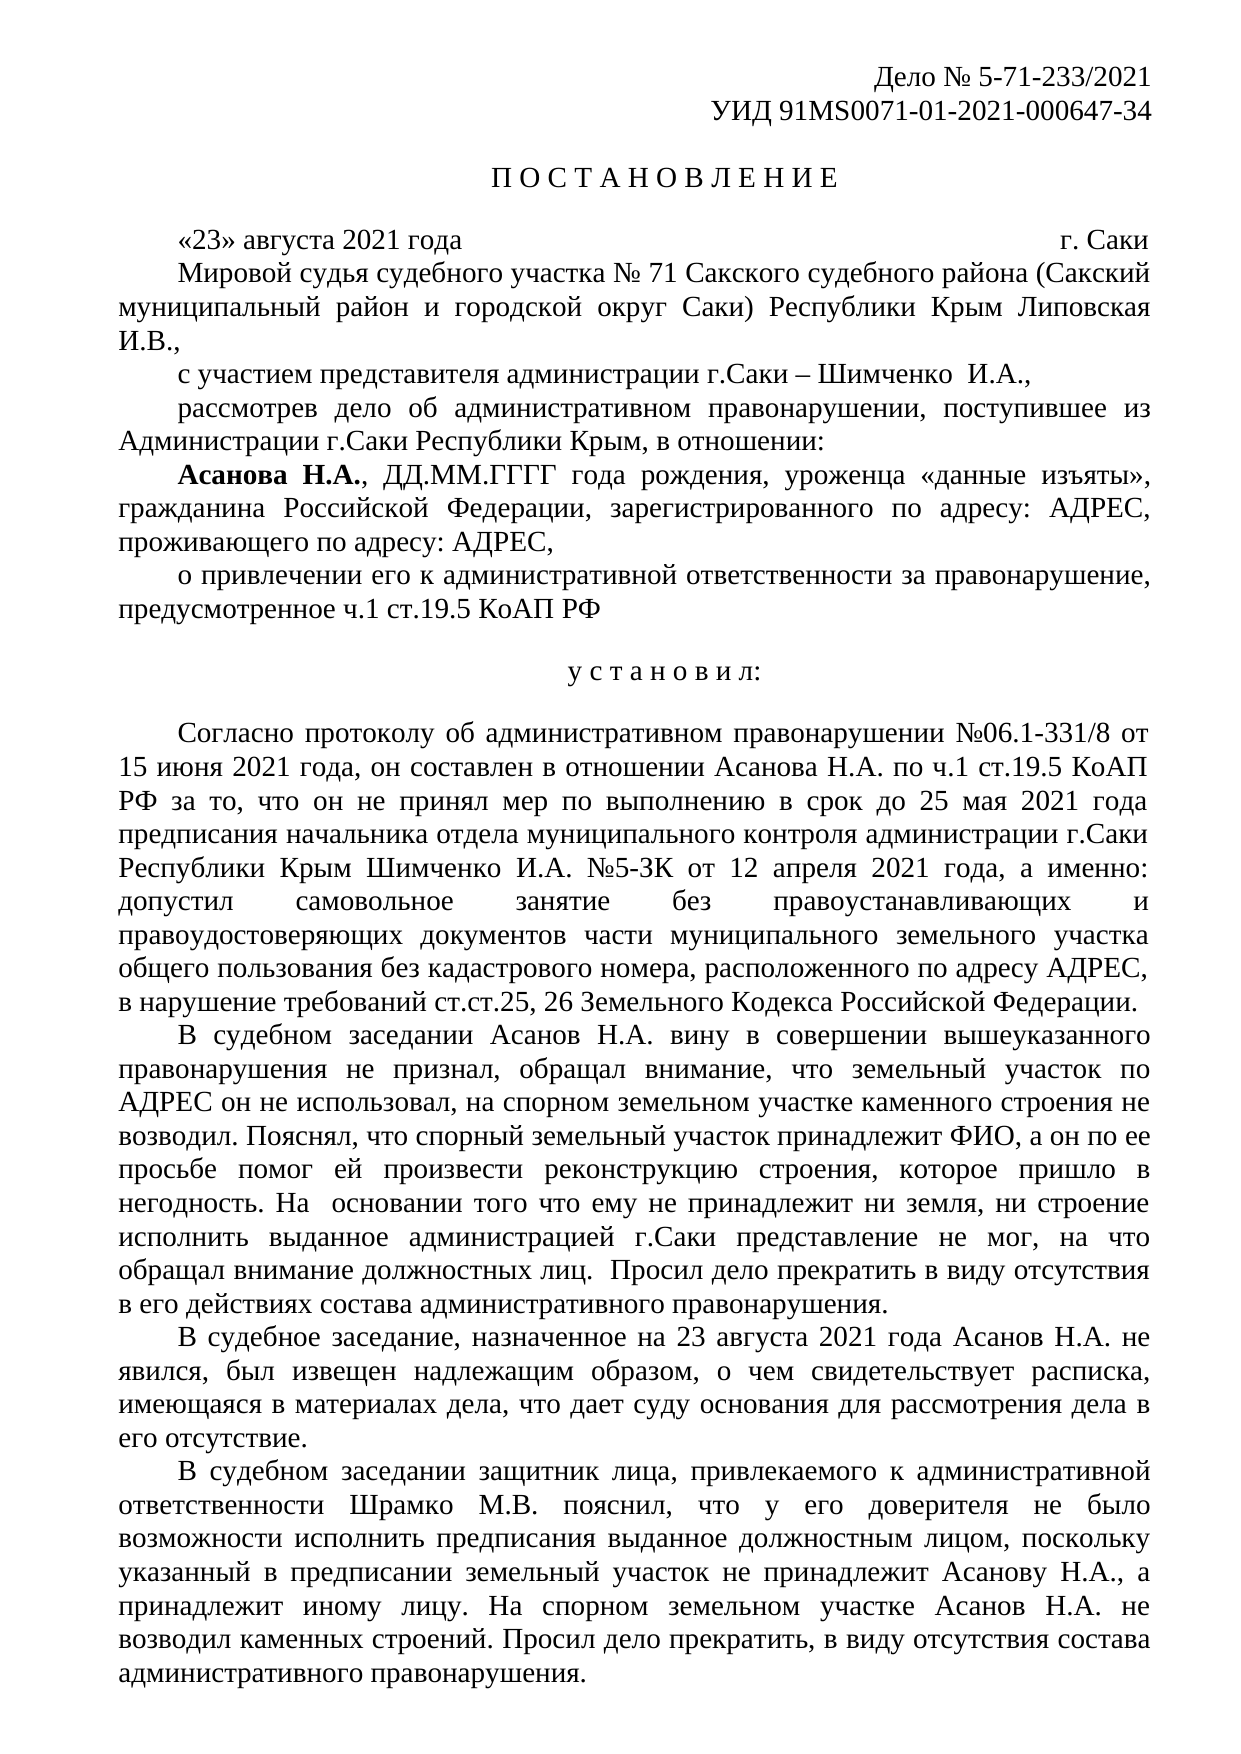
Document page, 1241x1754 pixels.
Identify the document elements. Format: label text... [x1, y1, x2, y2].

text В судебном заседании Асанов Н.А. вину в совершении вышеуказанного правонарушения не признал, обращал внимание, что земельный участок по АДРЕС он не использовал, на спорном земельном участке каменного строения не возводил. Пояснял, что спорный земельный участок принадлежит ФИО, а он по ее просьбе помог ей произвести реконструкцию строения, которое пришло в негодность. На основании того что ему не принадлежит ни земля, ни строение исполнить выданное администрацией г.Саки представление не мог, на что обращал внимание должностных лиц. Просил дело прекратить в виду отсутствия в его действиях состава административного правонарушения. [118, 1017, 1152, 1319]
text «23» августа 2021 года г. Саки [118, 222, 1152, 256]
text Мировой судья судебного участка № 71 Сакского судебного района (Сакский муниципальный район и городской округ Саки) Республики Крым Липовская И.В., [118, 256, 1152, 356]
text Согласно протоколу об административном правонарушении №06.1-331/8 от 15 июня 2021 года, он составлен в отношении Асанова Н.А. по ч.1 ст.19.5 КоАП РФ за то, что он не принял мер по выполнению в срок до 25 мая 2021 года предписания начальника отдела муниципального контроля администрации г.Саки Республики Крым Шимченко И.А. №5-ЗК от 12 апреля 2021 года, а именно: допустил самовольное занятие без правоустанавливающих и правоудостоверяющих документов части муниципального земельного участка общего пользования без кадастрового номера, расположенного по адресу АДРЕС, в нарушение требований ст.ст.25, 26 Земельного Кодекса Российской Федерации. [118, 716, 1149, 1017]
text у с т а н о в и л: [118, 653, 1152, 687]
subtitle Дело № 5-71-233/2021 [118, 59, 1152, 93]
text В судебном заседании защитник лица, привлекаемого к административной ответственности Шрамко М.В. пояснил, что у его доверителя не было возможности исполнить предписания выданное должностным лицом, поскольку указанный в предписании земельный участок не принадлежит Асанову Н.А., а принадлежит иному лицу. На спорном земельном участке Асанов Н.А. не возводил каменных строений. Просил дело прекратить, в виду отсутствия состава административного правонарушения. [118, 1453, 1152, 1688]
text о привлечении его к административной ответственности за правонарушение, предусмотренное ч.1 ст.19.5 КоАП РФ [118, 557, 1152, 624]
subtitle П О С Т А Н О В Л Е Н И Е [118, 160, 1152, 193]
text с участием представителя администрации г.Саки – Шимченко И.А., [118, 356, 1152, 390]
text В судебное заседание, назначенное на 23 августа 2021 года Асанов Н.А. не явился, был извещен надлежащим образом, о чем свидетельствует расписка, имеющаяся в материалах дела, что дает суду основания для рассмотрения дела в его отсутствие. [118, 1319, 1152, 1453]
text УИД 91MS0071-01-2021-000647-34 [118, 93, 1152, 126]
text рассмотрев дело об административном правонарушении, поступившее из Администрации г.Саки Республики Крым, в отношении: [118, 390, 1152, 457]
text Асанова Н.А., ДД.ММ.ГГГГ года рождения, уроженца «данные изъяты», гражданина Российской Федерации, зарегистрированного по адресу: АДРЕС, проживающего по адресу: АДРЕС, [118, 457, 1152, 557]
